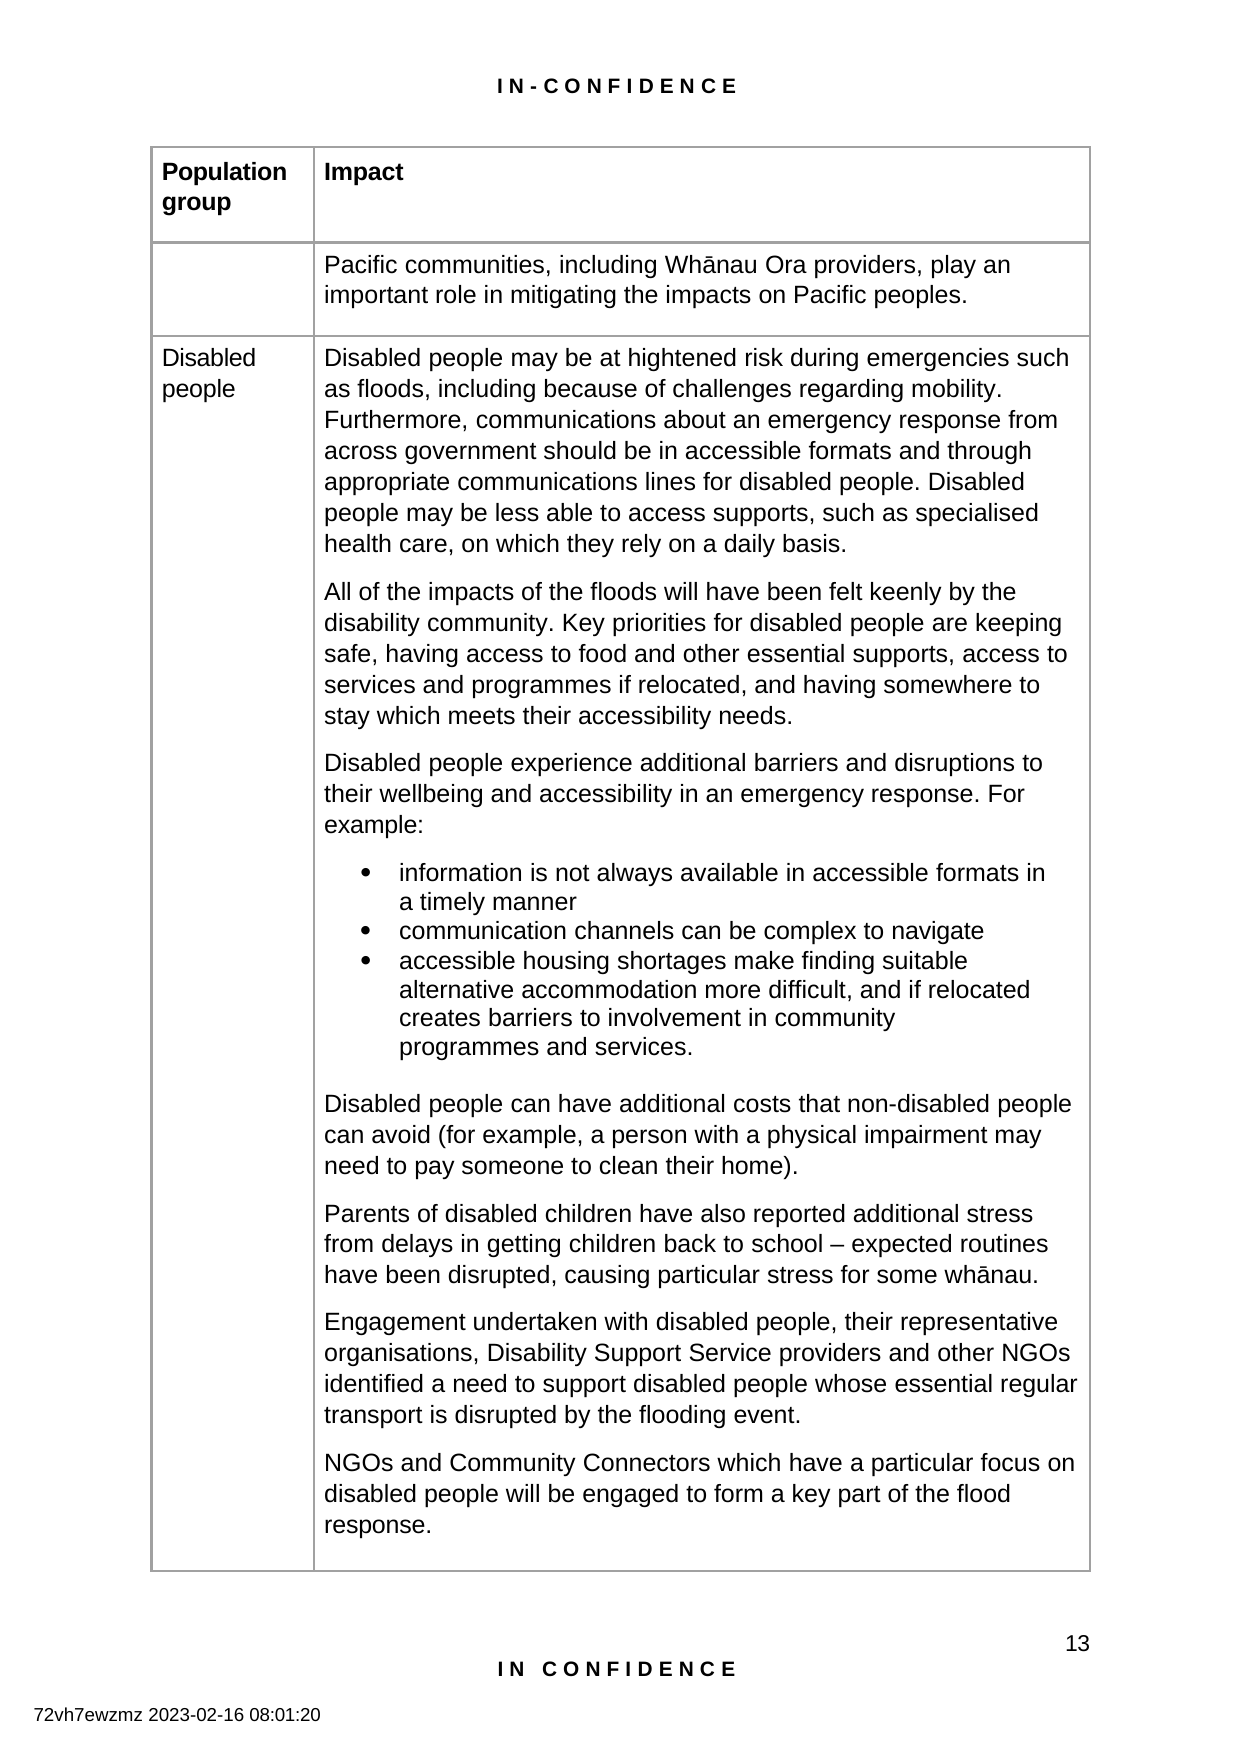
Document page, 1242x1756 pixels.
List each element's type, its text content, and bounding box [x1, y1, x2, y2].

table_cell Pacific communities, including Whānau Ora providers, play an important role in mitigating the impacts on Pacific peoples. [315, 244, 1089, 334]
table_header Impact [315, 148, 1089, 241]
table_cell [153, 244, 313, 334]
table_cell Disabled people [153, 337, 313, 1570]
table_cell Disabled people may be at hightened risk during emergencies such as floods, including because of challenges regarding mobility. Furthermore, communications about an emergency response from across government should be in accessible formats and through appropriate communications lines for disabled people. Disabled people may be less able to access supports, such as specialised health care, on which they rely on a daily basis. All of the impacts of the floods will have been felt keenly by the disability community. Key priorities for disabled people are keeping safe, having access to food and other essential supports, access to services and programmes if relocated, and having somewhere to stay which meets their accessibility needs. Disabled people experience additional barriers and disruptions to their wellbeing and accessibility in an emergency response. For example: information is not always available in accessible formats in a timely manner communication channels can be complex to navigate accessible housing shortages make finding suitable alternative accommodation more difficult, and if relocated creates barriers to involvement in community programmes and services. Disabled people can have additional costs that non-disabled people can avoid (for example, a person with a physical impairment may need to pay someone to clean their home). Parents of disabled children have also reported additional stress from delays in getting children back to school – expected routines have been disrupted, causing particular stress for some whānau. Engagement undertaken with disabled people, their representative organisations, Disability Support Service providers and other NGOs identified a need to support disabled people whose essential regular transport is disrupted by the flooding event. NGOs and Community Connectors which have a particular focus on disabled people will be engaged to form a key part of the flood response. [315, 337, 1089, 1570]
table_header Population group [153, 148, 313, 241]
